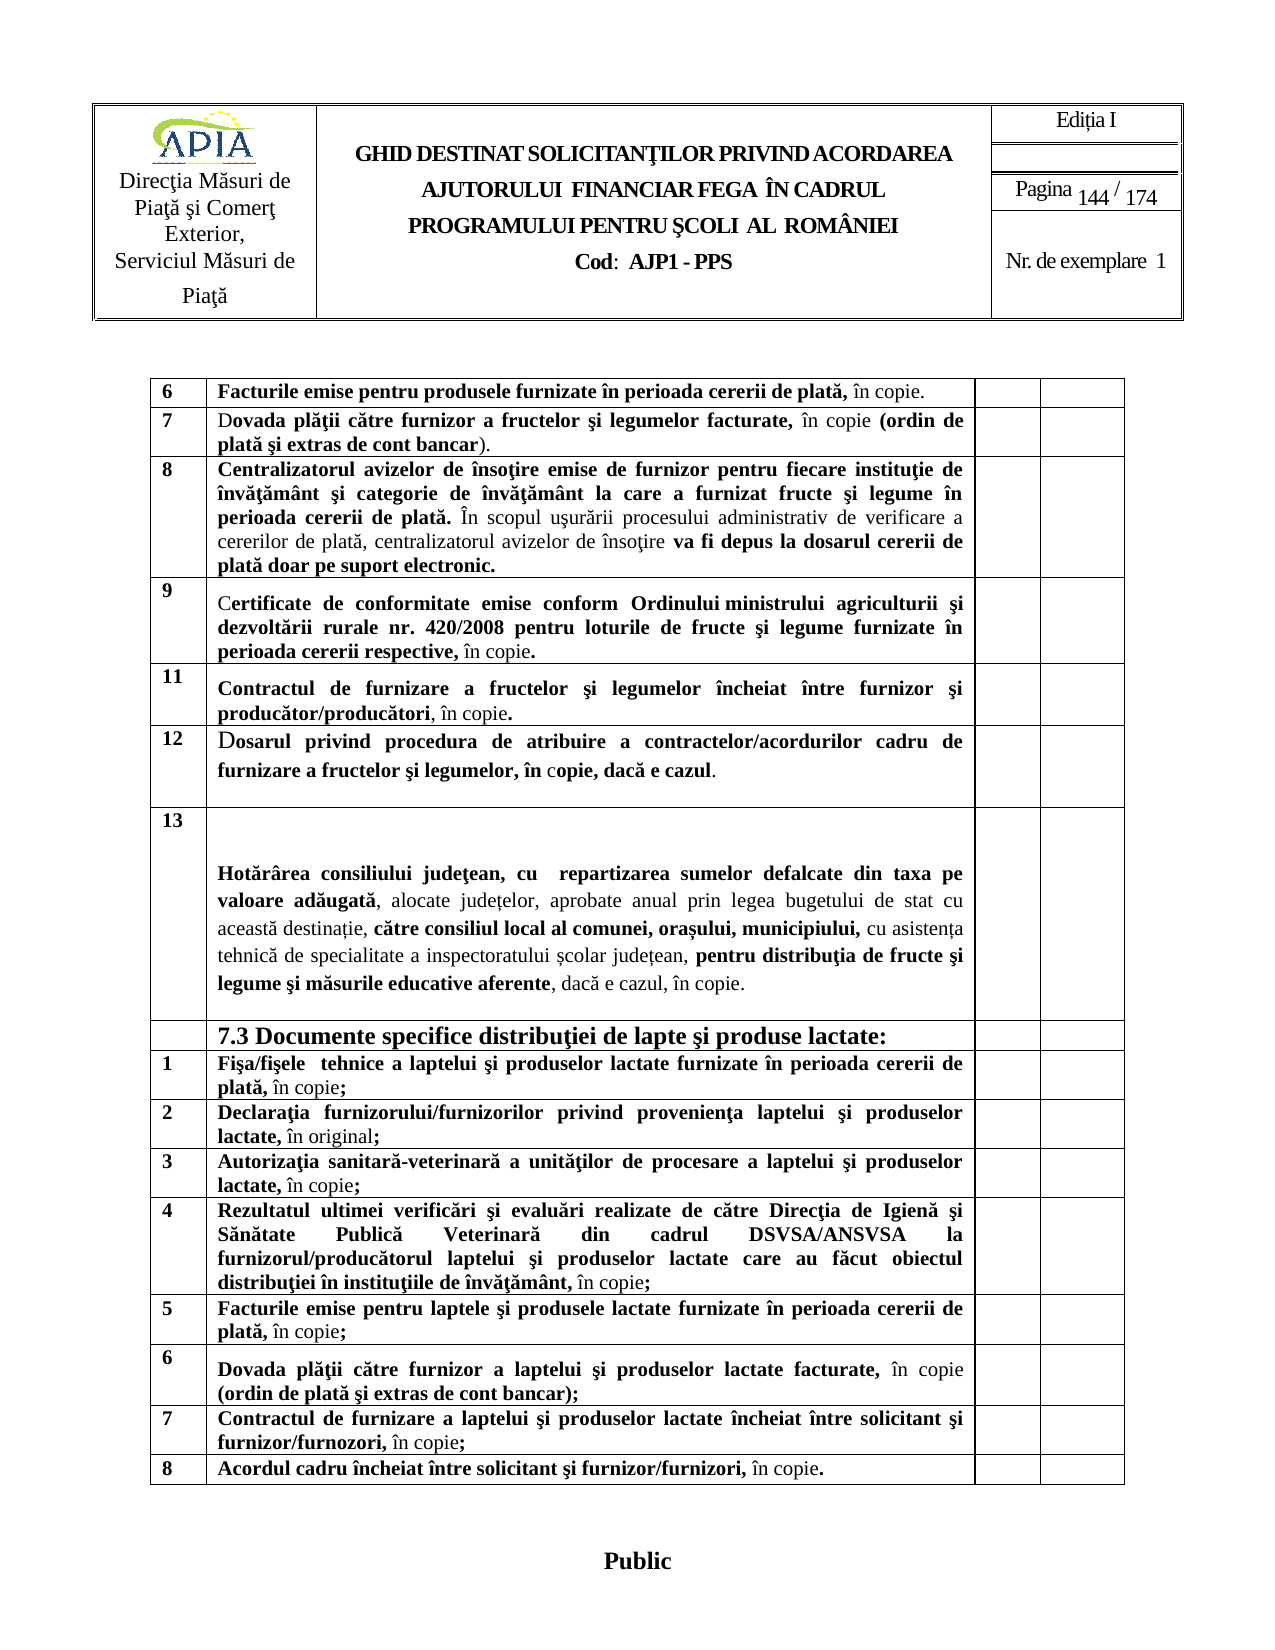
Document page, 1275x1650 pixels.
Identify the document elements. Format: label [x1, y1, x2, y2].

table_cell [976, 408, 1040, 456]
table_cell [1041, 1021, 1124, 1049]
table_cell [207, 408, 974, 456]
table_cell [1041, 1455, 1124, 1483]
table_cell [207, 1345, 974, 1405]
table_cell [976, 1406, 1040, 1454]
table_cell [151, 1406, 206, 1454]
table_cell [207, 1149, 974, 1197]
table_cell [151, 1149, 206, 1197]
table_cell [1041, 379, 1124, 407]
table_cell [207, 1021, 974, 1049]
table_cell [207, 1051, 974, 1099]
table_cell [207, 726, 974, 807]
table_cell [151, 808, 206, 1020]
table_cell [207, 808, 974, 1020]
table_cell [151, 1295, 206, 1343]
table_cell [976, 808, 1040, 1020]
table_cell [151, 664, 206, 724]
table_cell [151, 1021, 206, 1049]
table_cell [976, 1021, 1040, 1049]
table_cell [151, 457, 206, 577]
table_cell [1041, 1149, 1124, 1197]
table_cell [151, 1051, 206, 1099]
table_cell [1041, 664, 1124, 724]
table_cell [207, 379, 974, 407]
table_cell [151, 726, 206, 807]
picture [147, 106, 263, 168]
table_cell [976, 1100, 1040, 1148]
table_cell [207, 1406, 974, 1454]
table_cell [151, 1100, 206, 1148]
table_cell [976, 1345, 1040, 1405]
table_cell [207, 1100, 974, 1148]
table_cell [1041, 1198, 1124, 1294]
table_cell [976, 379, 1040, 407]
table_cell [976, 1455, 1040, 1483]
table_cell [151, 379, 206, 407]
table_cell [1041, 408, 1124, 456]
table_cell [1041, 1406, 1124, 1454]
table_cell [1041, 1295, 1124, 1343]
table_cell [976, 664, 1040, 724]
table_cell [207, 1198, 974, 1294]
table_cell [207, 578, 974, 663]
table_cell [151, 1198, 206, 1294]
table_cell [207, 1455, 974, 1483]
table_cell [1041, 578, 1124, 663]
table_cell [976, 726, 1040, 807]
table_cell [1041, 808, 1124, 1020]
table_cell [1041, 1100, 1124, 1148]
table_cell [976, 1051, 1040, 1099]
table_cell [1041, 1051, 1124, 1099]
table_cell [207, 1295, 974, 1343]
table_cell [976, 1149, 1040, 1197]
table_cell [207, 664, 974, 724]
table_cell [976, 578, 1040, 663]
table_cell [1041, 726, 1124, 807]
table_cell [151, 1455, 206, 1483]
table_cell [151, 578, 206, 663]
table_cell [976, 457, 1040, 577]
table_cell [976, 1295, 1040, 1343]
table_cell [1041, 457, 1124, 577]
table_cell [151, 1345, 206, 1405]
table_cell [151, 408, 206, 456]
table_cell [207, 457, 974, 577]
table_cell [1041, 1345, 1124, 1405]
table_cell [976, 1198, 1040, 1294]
